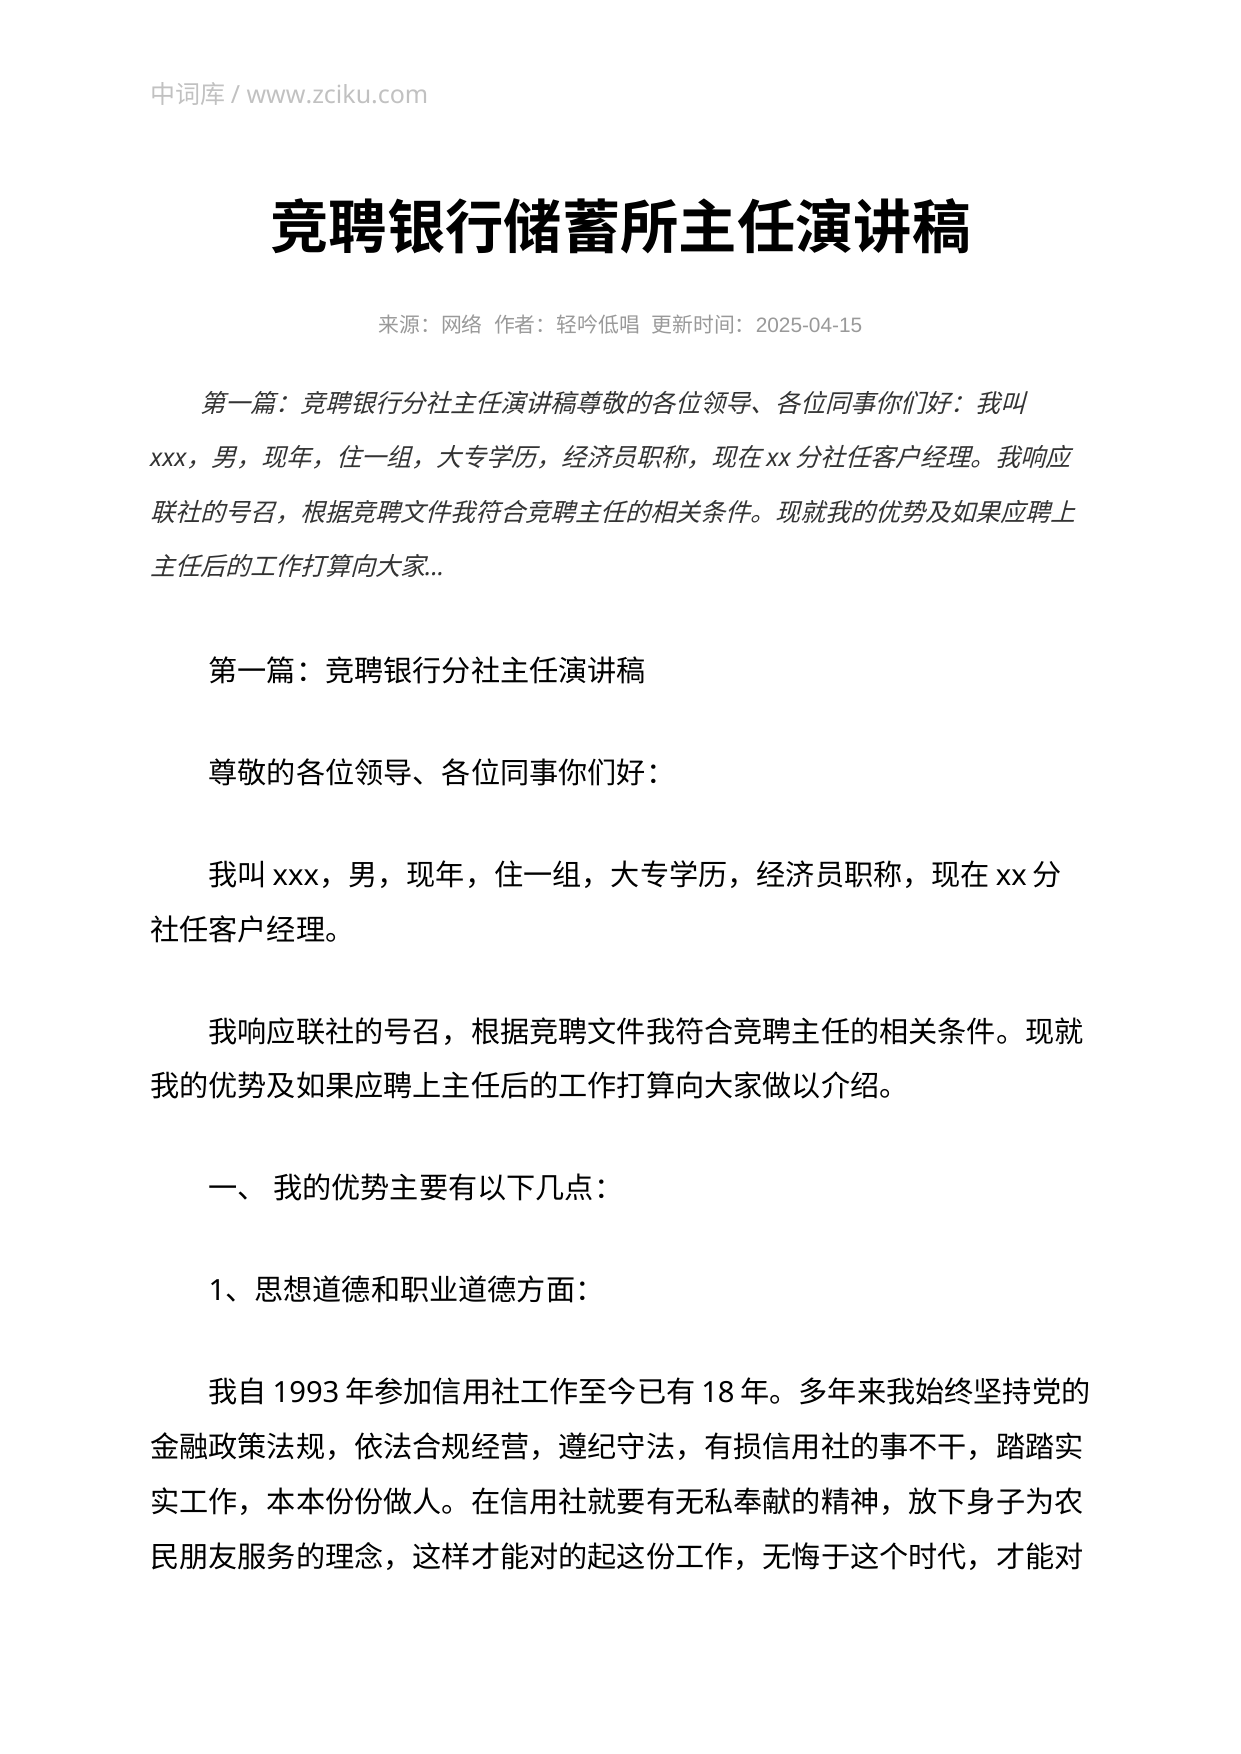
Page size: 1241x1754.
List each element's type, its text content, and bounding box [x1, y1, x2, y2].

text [150, 1368, 1090, 1576]
text 第一篇：竞聘银行分社主任演讲稿尊敬的各位领导、各位同事你们好：我叫xxx，男，现年，住一组，大专学历，经济员职称，现在xx分社任客户经理。我响应联社的号召，根据竞聘文件我符合竞聘主任的相关条件。现就我的优势及如果应聘上主任后的工作打算向大家... [150, 383, 1090, 583]
subtitle 竞聘银行储蓄所主任演讲稿 [150, 181, 1090, 266]
text 尊敬的各位领导、各位同事你们好： [150, 749, 1090, 792]
text 来源：网络 作者：轻吟低唱 更新时间：2025-04-15 [150, 313, 1090, 337]
text 第一篇：竞聘银行分社主任演讲稿 [150, 648, 1090, 690]
text 我叫xxx，男，现年，住一组，大专学历，经济员职称，现在xx分社任客户经理。 [150, 851, 1090, 949]
text 1、思想道德和职业道德方面： [150, 1267, 1090, 1309]
text 我响应联社的号召，根据竞聘文件我符合竞聘主任的相关条件。现就我的优势及如果应聘上主任后的工作打算向大家做以介绍。 [150, 1008, 1090, 1105]
text 一、 我的优势主要有以下几点： [150, 1165, 1090, 1207]
